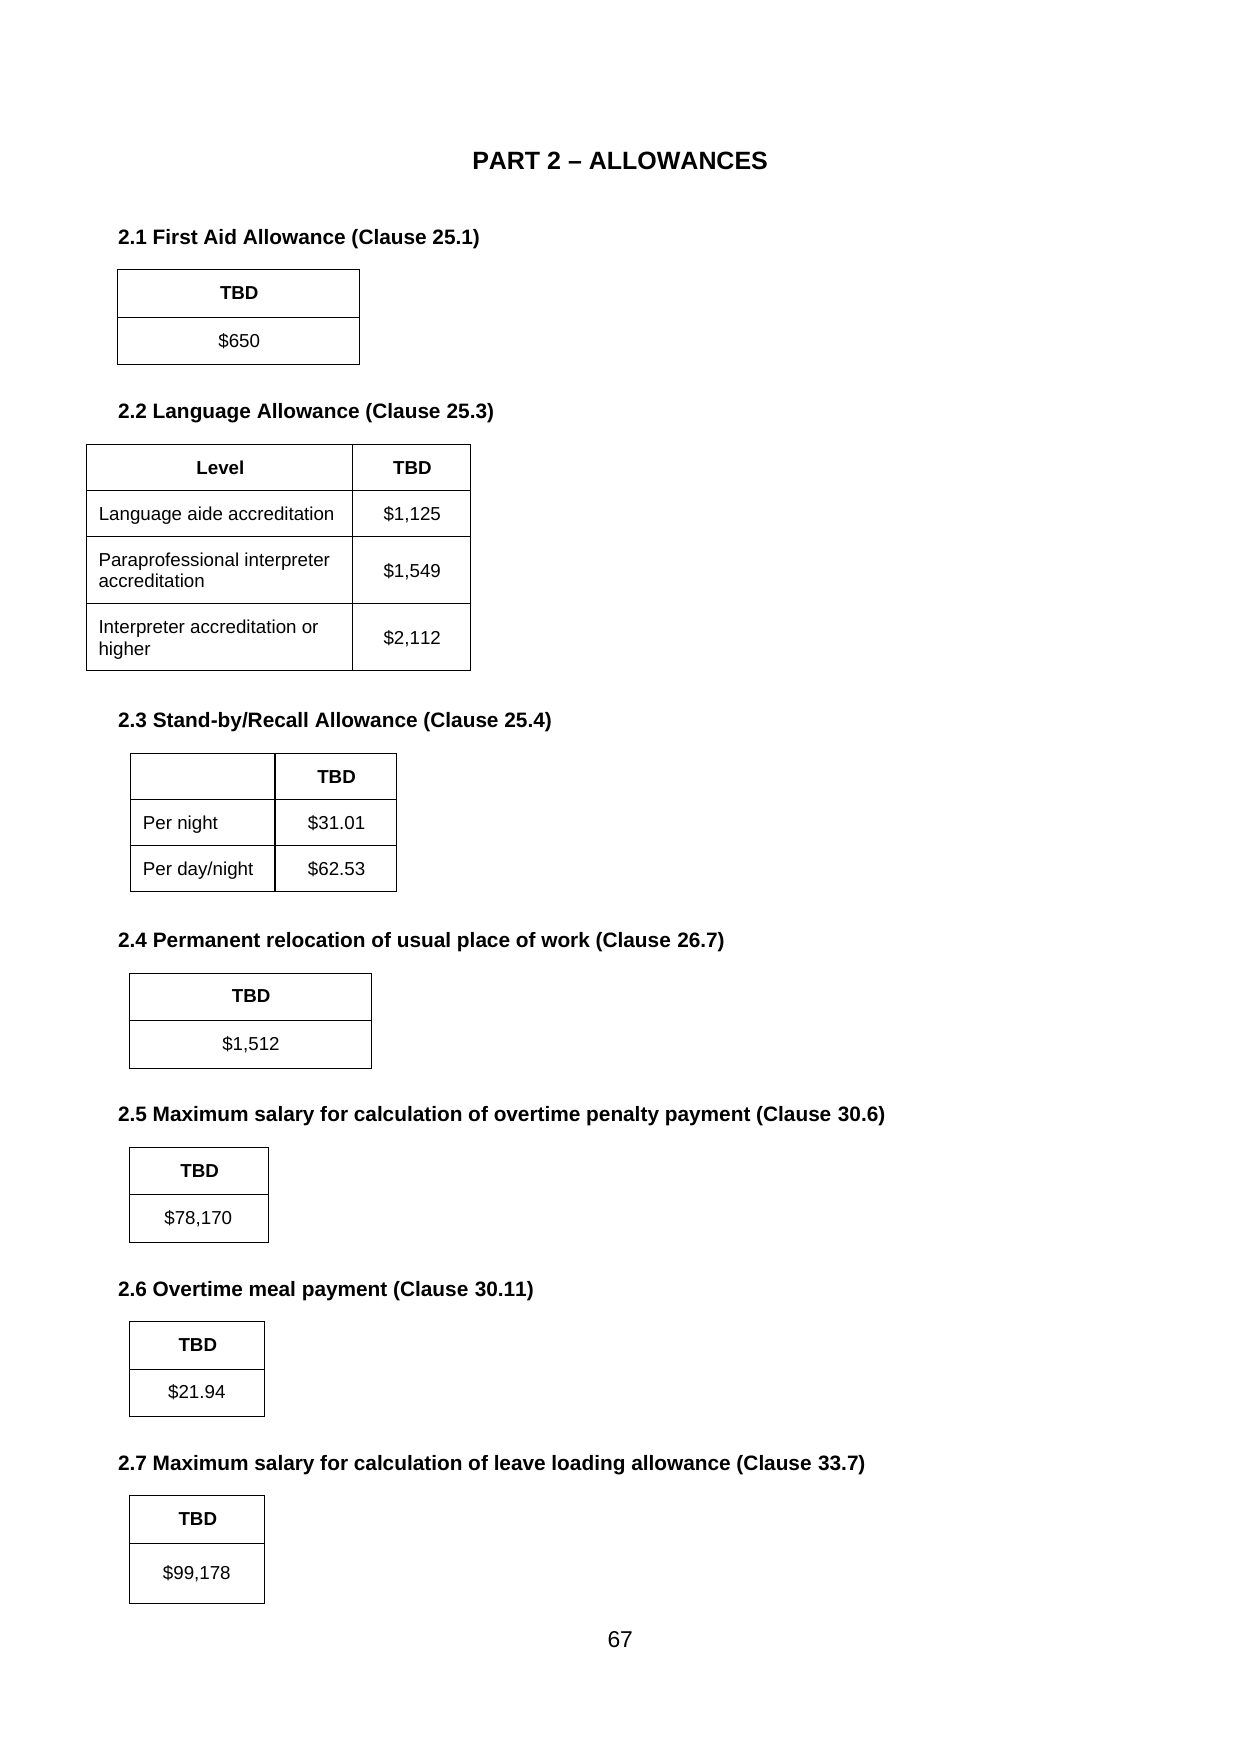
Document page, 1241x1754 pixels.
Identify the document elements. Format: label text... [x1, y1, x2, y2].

table_cell Language aide accreditation [87, 491, 352, 536]
table_cell $1,549 [353, 537, 470, 603]
list Language Allowance (Clause 25.3) [118, 399, 1163, 423]
table_header TBD [353, 445, 470, 490]
list First Aid Allowance (Clause 25.1) [118, 224, 1163, 248]
list Overtime meal payment (Clause 30.11) [118, 1276, 1163, 1300]
list Maximum salary for calculation of leave loading allowance (Clause 33.7) [118, 1451, 1163, 1474]
list Maximum salary for calculation of overtime penalty payment (Clause 30.6) [118, 1102, 1163, 1126]
table_cell $1,125 [353, 491, 470, 536]
table_header TBD [276, 754, 396, 799]
table_cell Per day/night [131, 846, 274, 891]
table_cell $2,112 [353, 604, 470, 670]
table_header Level [87, 445, 352, 490]
table_cell Interpreter accreditation or higher [87, 604, 352, 670]
list Stand-by/Recall Allowance (Clause 25.4) [118, 708, 1163, 732]
table_cell $31.01 [276, 800, 396, 844]
table_cell $62.53 [276, 846, 396, 891]
table_cell Per night [131, 800, 274, 844]
table_header [131, 754, 274, 799]
subtitle PART 2 – ALLOWANCES [197, 146, 1042, 174]
table_cell Paraprofessional interpreter accreditation [87, 537, 352, 603]
list Permanent relocation of usual place of work (Clause 26.7) [118, 928, 1163, 952]
